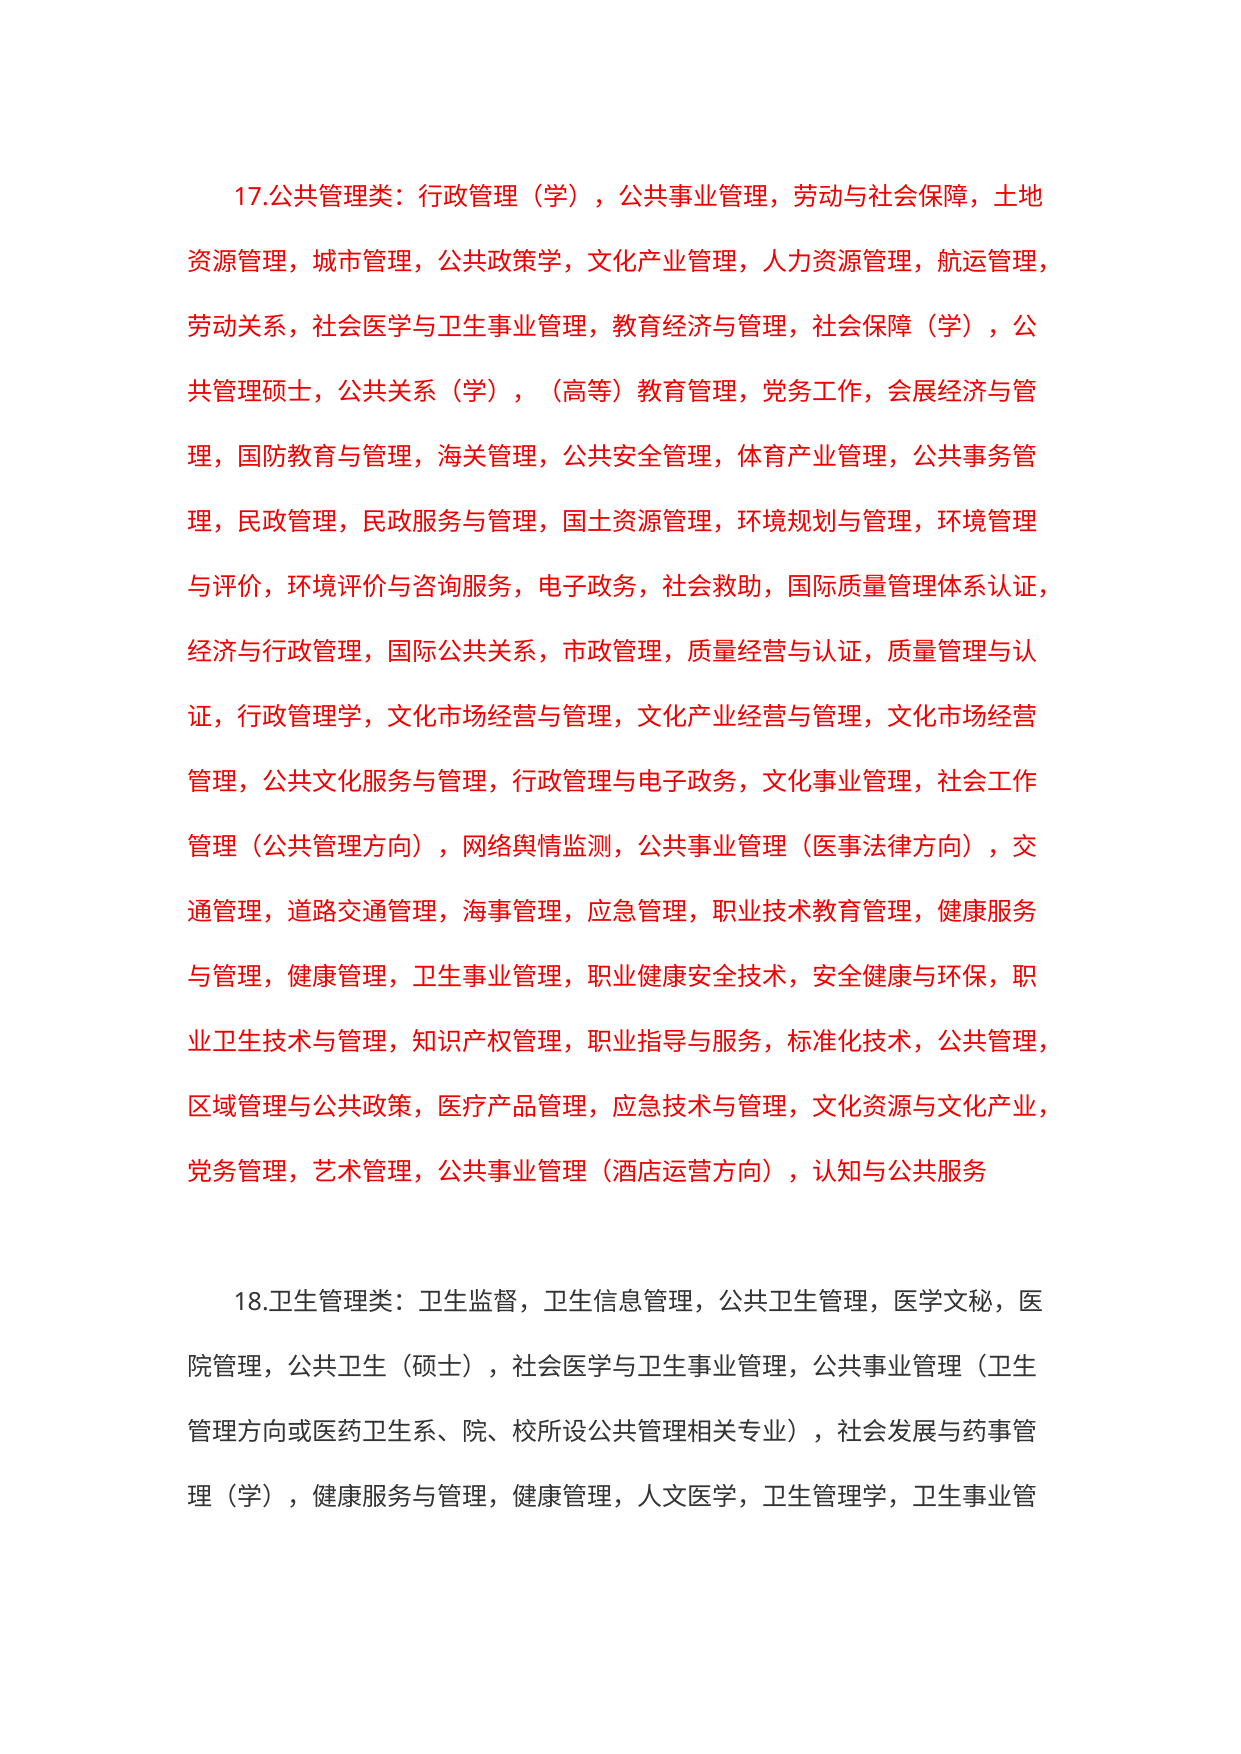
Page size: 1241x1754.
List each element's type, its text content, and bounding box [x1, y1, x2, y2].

text 17.公共管理类：行政管理（学），公共事业管理，劳动与社会保障，土地资源管理，城市管理，公共政策学，文化产业管理，人力资源管理，航运管理，劳动关系，社会医学与卫生事业管理，教育经济与管理，社会保障（学），公共管理硕士，公共关系（学），（高等）教育管理，党务工作，会展经济与管理，国防教育与管理，海关管理，公共安全管理，体育产业管理，公共事务管理，民政管理，民政服务与管理，国土资源管理，环境规划与管理，环境管理与评价，环境评价与咨询服务，电子政务，社会救助，国际质量管理体系认证，经济与行政管理，国际公共关系，市政管理，质量经营与认证，质量管理与认证，行政管理学，文化市场经营与管理，文化产业经营与管理，文化市场经营管理，公共文化服务与管理，行政管理与电子政务，文化事业管理，社会工作管理（公共管理方向），网络舆情监测，公共事业管理（医事法律方向），交通管理，道路交通管理，海事管理，应急管理，职业技术教育管理，健康服务与管理，健康管理，卫生事业管理，职业健康安全技术，安全健康与环保，职业卫生技术与管理，知识产权管理，职业指导与服务，标准化技术，公共管理，区域管理与公共政策，医疗产品管理，应急技术与管理，文化资源与文化产业，党务管理，艺术管理，公共事业管理（酒店运营方向），认知与公共服务 [187, 162, 1053, 1202]
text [187, 1267, 1053, 1527]
